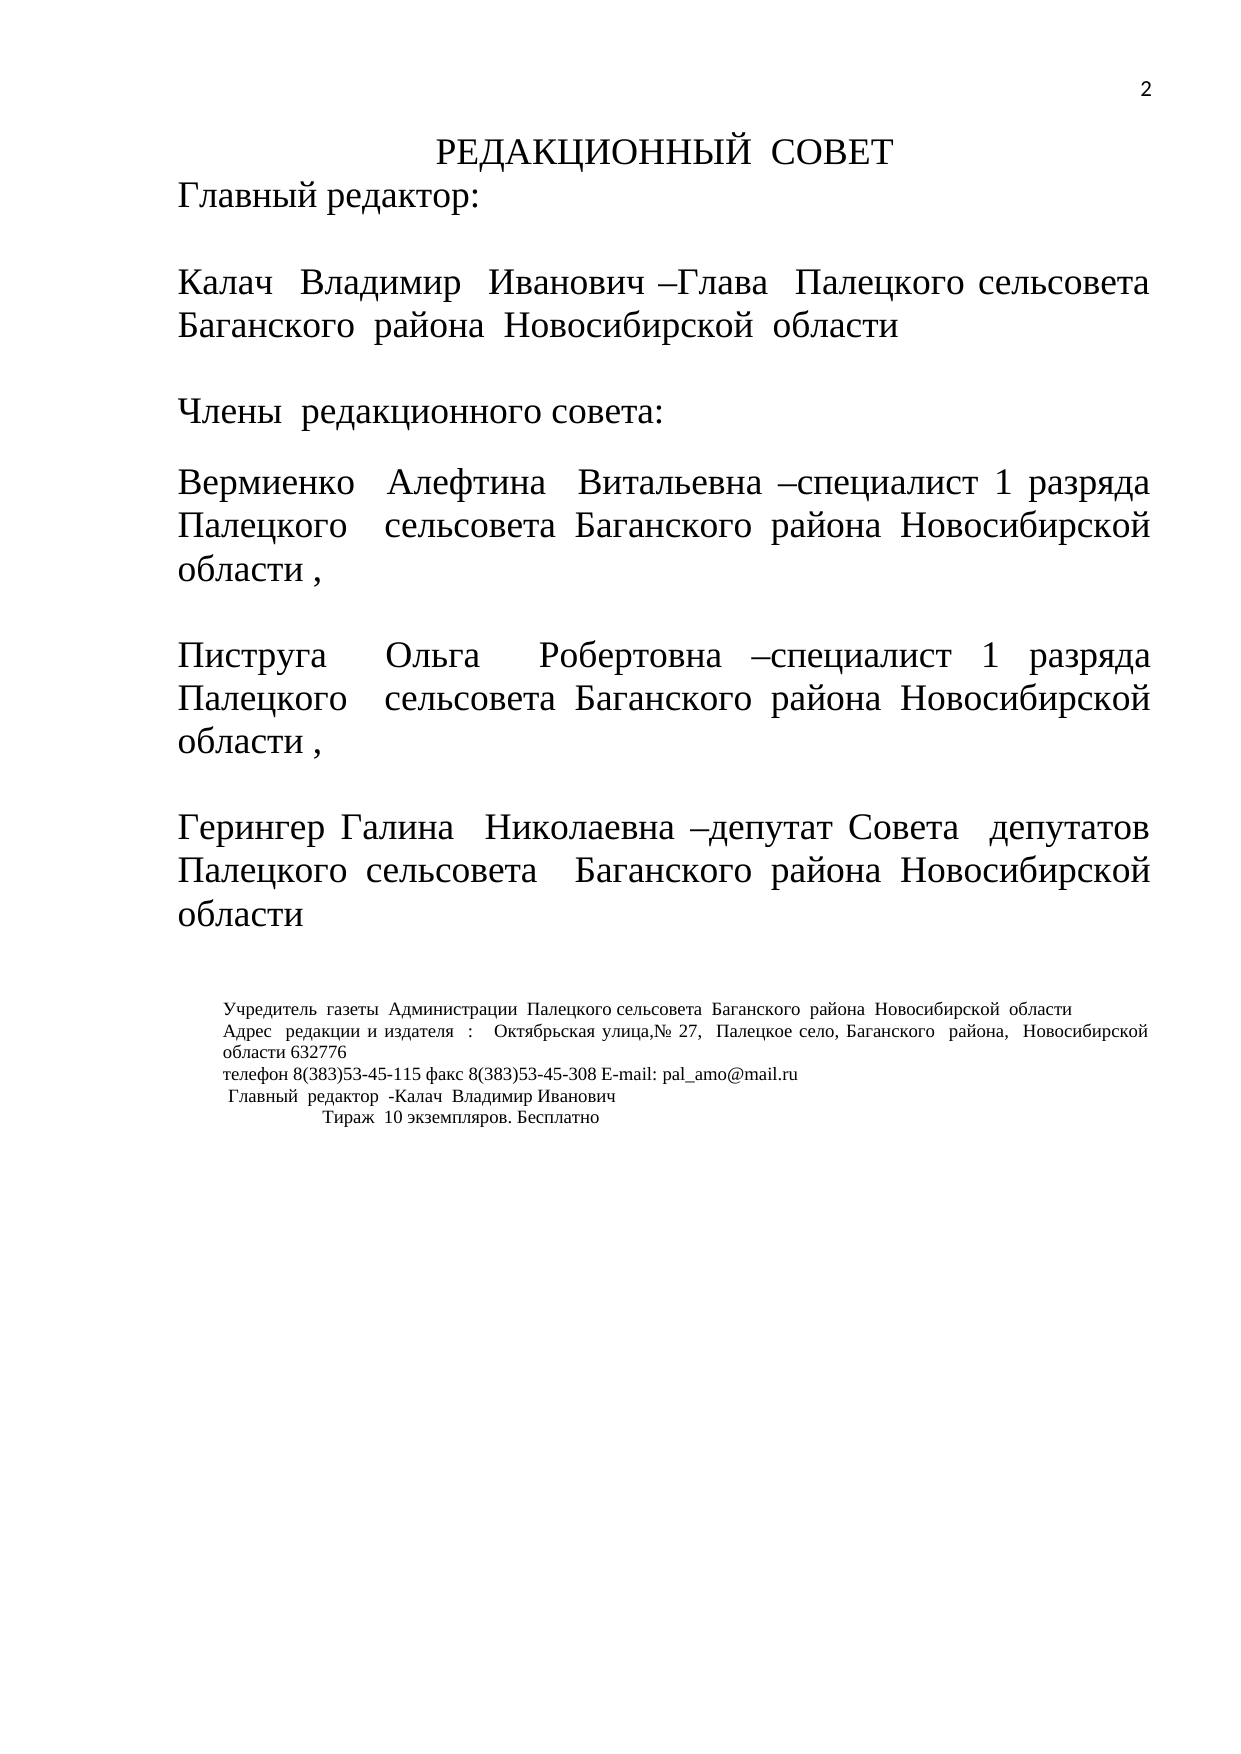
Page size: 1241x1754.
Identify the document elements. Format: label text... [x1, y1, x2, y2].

text Адрес редакции и издателя : Октябрьская улица,№ 27, Палецкое село, Баганского района, Новосибирской области 632776 [223, 1020, 1151, 1063]
text Главный редактор -Калач Владимир Иванович [177, 1084, 1151, 1106]
text Калач Владимир Иванович –Глава Палецкого сельсовета Баганского района Новосибирской области [177, 259, 1152, 345]
text Учредитель газеты Администрации Палецкого сельсовета Баганского района Новосибирской области [223, 998, 1151, 1020]
text телефон 8(383)53-45-115 факс 8(383)53-45-308 E-mail: pal_amo@mail.ru [223, 1063, 1151, 1084]
text Главный редактор: [177, 173, 1152, 216]
text Пиструга Ольга Робертовна –специалист 1 разряда Палецкого сельсовета Баганского района Новосибирской области , [177, 632, 1152, 762]
text Вермиенко Алефтина Витальевна –специалист 1 разряда Палецкого сельсовета Баганского района Новосибирской области , [177, 460, 1152, 589]
text Члены редакционного совета: [177, 388, 1152, 432]
text Герингер Галина Николаевна –депутат Совета депутатов Палецкого сельсовета Баганского района Новосибирской области [177, 805, 1152, 934]
text РЕДАКЦИОННЫЙ СОВЕТ [177, 130, 1152, 173]
text Тираж 10 экземпляров. Бесплатно [177, 977, 1152, 1128]
